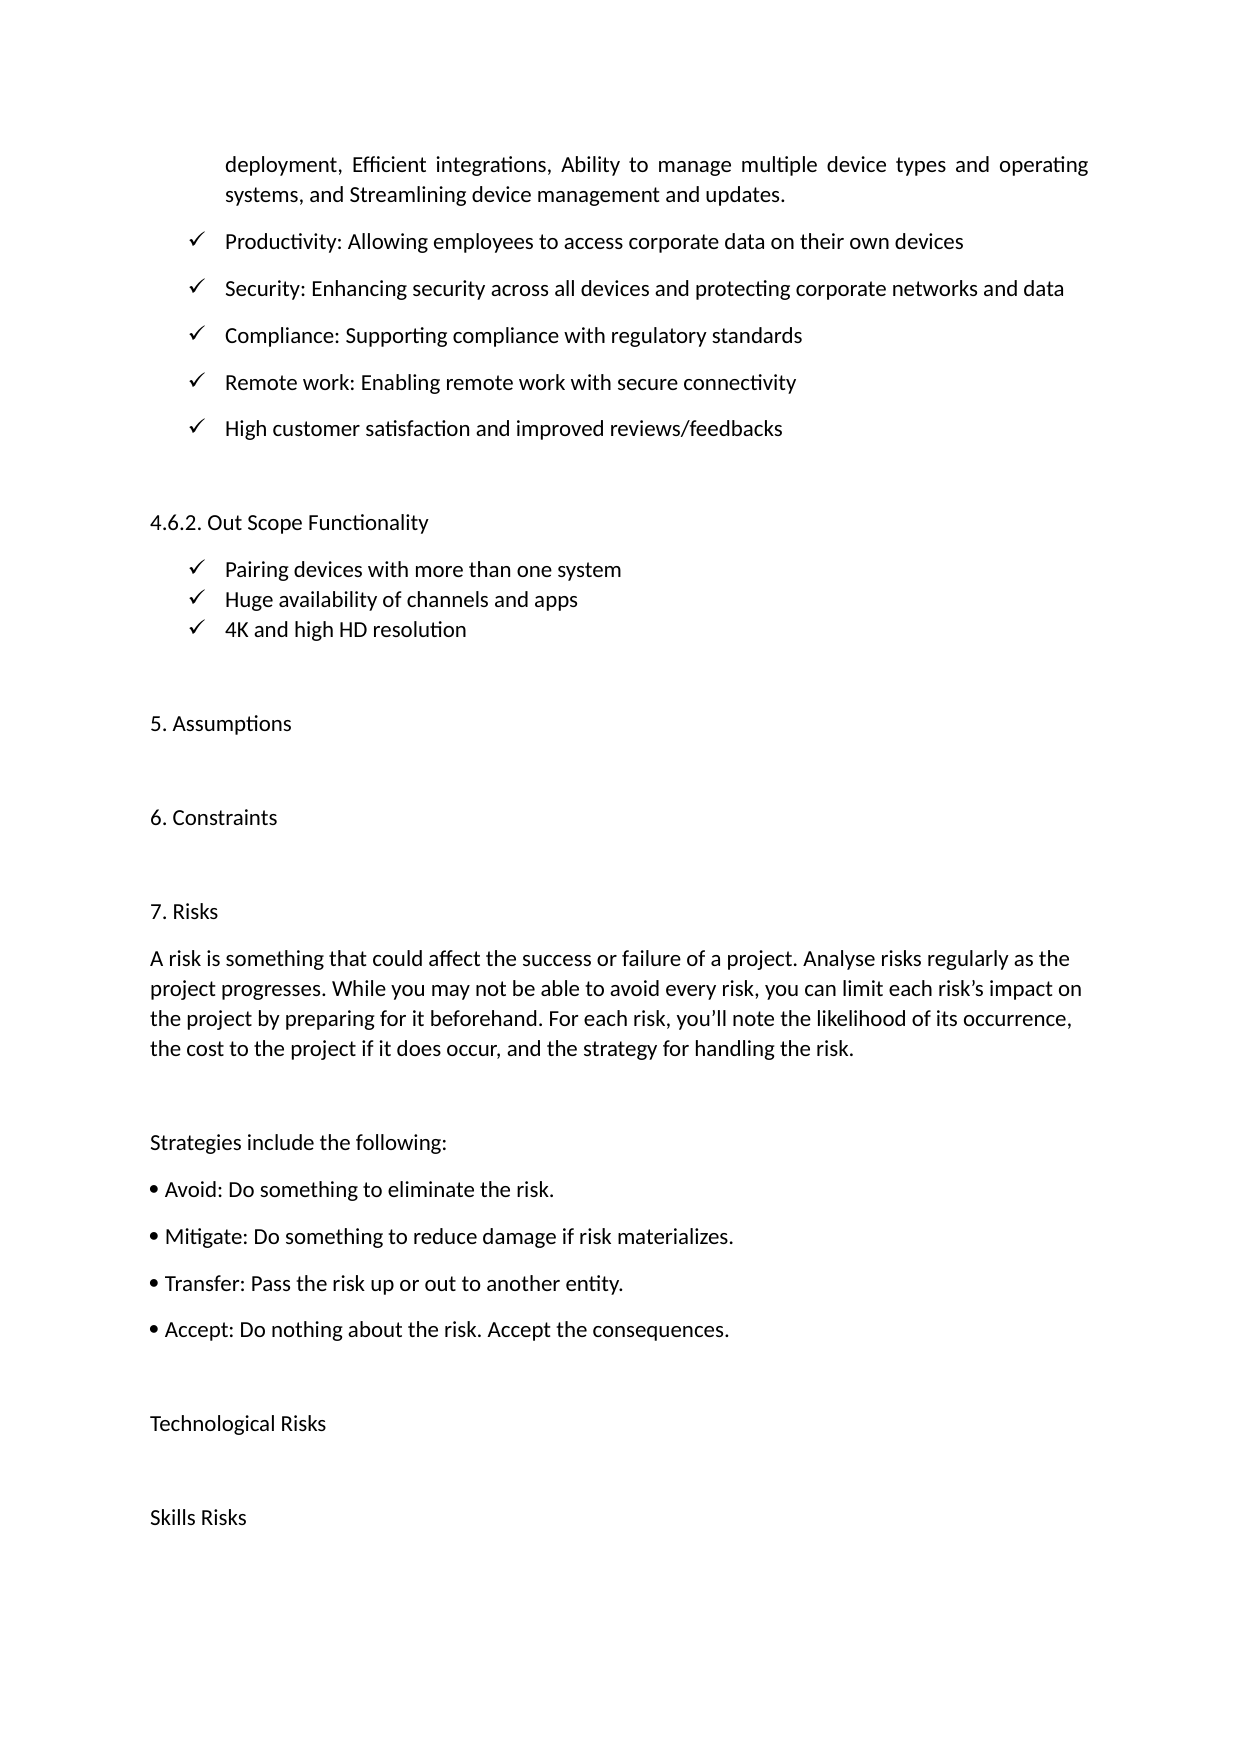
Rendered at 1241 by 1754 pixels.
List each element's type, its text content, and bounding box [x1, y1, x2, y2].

list High customer satisfaction and improved reviews/feedbacks [187, 414, 1090, 443]
list Huge availability of channels and apps [187, 585, 1090, 613]
list 4K and high HD resolution [187, 616, 1090, 644]
text 5. Assumptions [150, 709, 1090, 737]
text 6. Constraints [150, 803, 1090, 831]
text A risk is something that could affect the success or failure of a project. Analyse risks regularly as the project progresses. While you may not be able to avoid every risk, you can limit each risk’s impact on the project by preparing for it beforehand. For each risk, you’ll note the likelihood of its occurrence, the cost to the project if it does occur, and the strategy for handling the risk. [150, 944, 1090, 1062]
text Avoid: Do something to eliminate the risk. [150, 1175, 1090, 1203]
list Productivity: Allowing employees to access corporate data on their own devices [187, 227, 1090, 255]
text Accept: Do nothing about the risk. Accept the consequences. [150, 1316, 1090, 1344]
list Pairing devices with more than one system [187, 555, 1090, 583]
text 7. Risks [150, 897, 1090, 925]
text Skills Risks [150, 1503, 1090, 1531]
text Transfer: Pass the risk up or out to another entity. [150, 1269, 1090, 1297]
text Mitigate: Do something to reduce damage if risk materializes. [150, 1222, 1090, 1250]
text Strategies include the following: [150, 1128, 1090, 1156]
list Remote work: Enabling remote work with secure connectivity [187, 368, 1090, 396]
list Compliance: Supporting compliance with regulatory standards [187, 321, 1090, 349]
list Security: Enhancing security across all devices and protecting corporate networks and data [187, 274, 1090, 302]
text Technological Risks [150, 1409, 1090, 1437]
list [187, 150, 1090, 208]
text 4.6.2. Out Scope Functionality [150, 508, 1090, 536]
